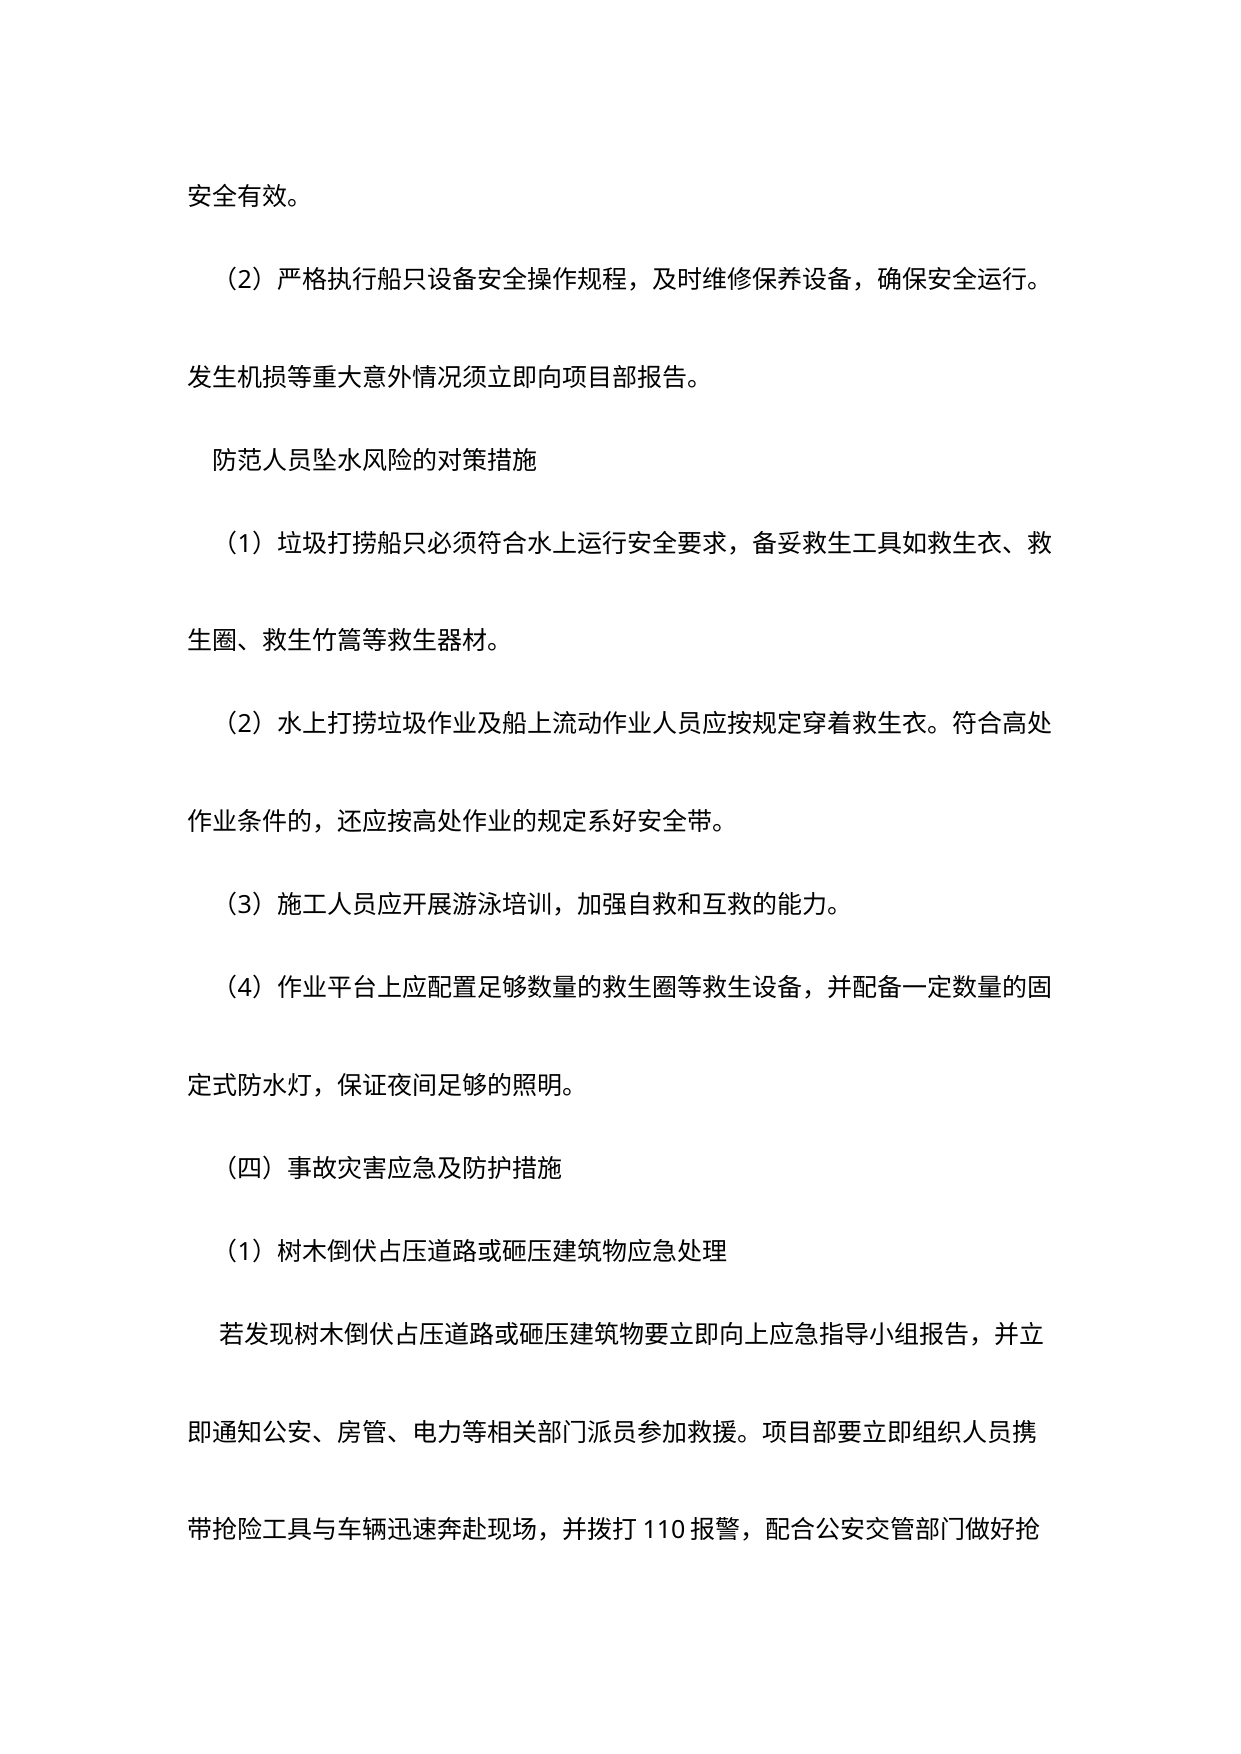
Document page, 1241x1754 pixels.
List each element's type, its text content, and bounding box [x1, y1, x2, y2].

text （四）事故灾害应急及防护措施 [187, 1134, 1053, 1199]
text （3）施工人员应开展游泳培训，加强自救和互救的能力。 [187, 870, 1053, 935]
text （1）垃圾打捞船只必须符合水上运行安全要求，备妥救生工具如救生衣、救生圈、救生竹篙等救生器材。 [187, 509, 1053, 671]
text （2）严格执行船只设备安全操作规程，及时维修保养设备，确保安全运行。发生机损等重大意外情况须立即向项目部报告。 [187, 245, 1053, 408]
text 防范人员坠水风险的对策措施 [187, 426, 1053, 491]
text （1）树木倒伏占压道路或砸压建筑物应急处理 [187, 1217, 1053, 1282]
text （2）水上打捞垃圾作业及船上流动作业人员应按规定穿着救生衣。符合高处作业条件的，还应按高处作业的规定系好安全带。 [187, 689, 1053, 852]
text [187, 162, 1053, 227]
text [187, 1300, 1053, 1560]
text （4）作业平台上应配置足够数量的救生圈等救生设备，并配备一定数量的固定式防水灯，保证夜间足够的照明。 [187, 953, 1053, 1116]
